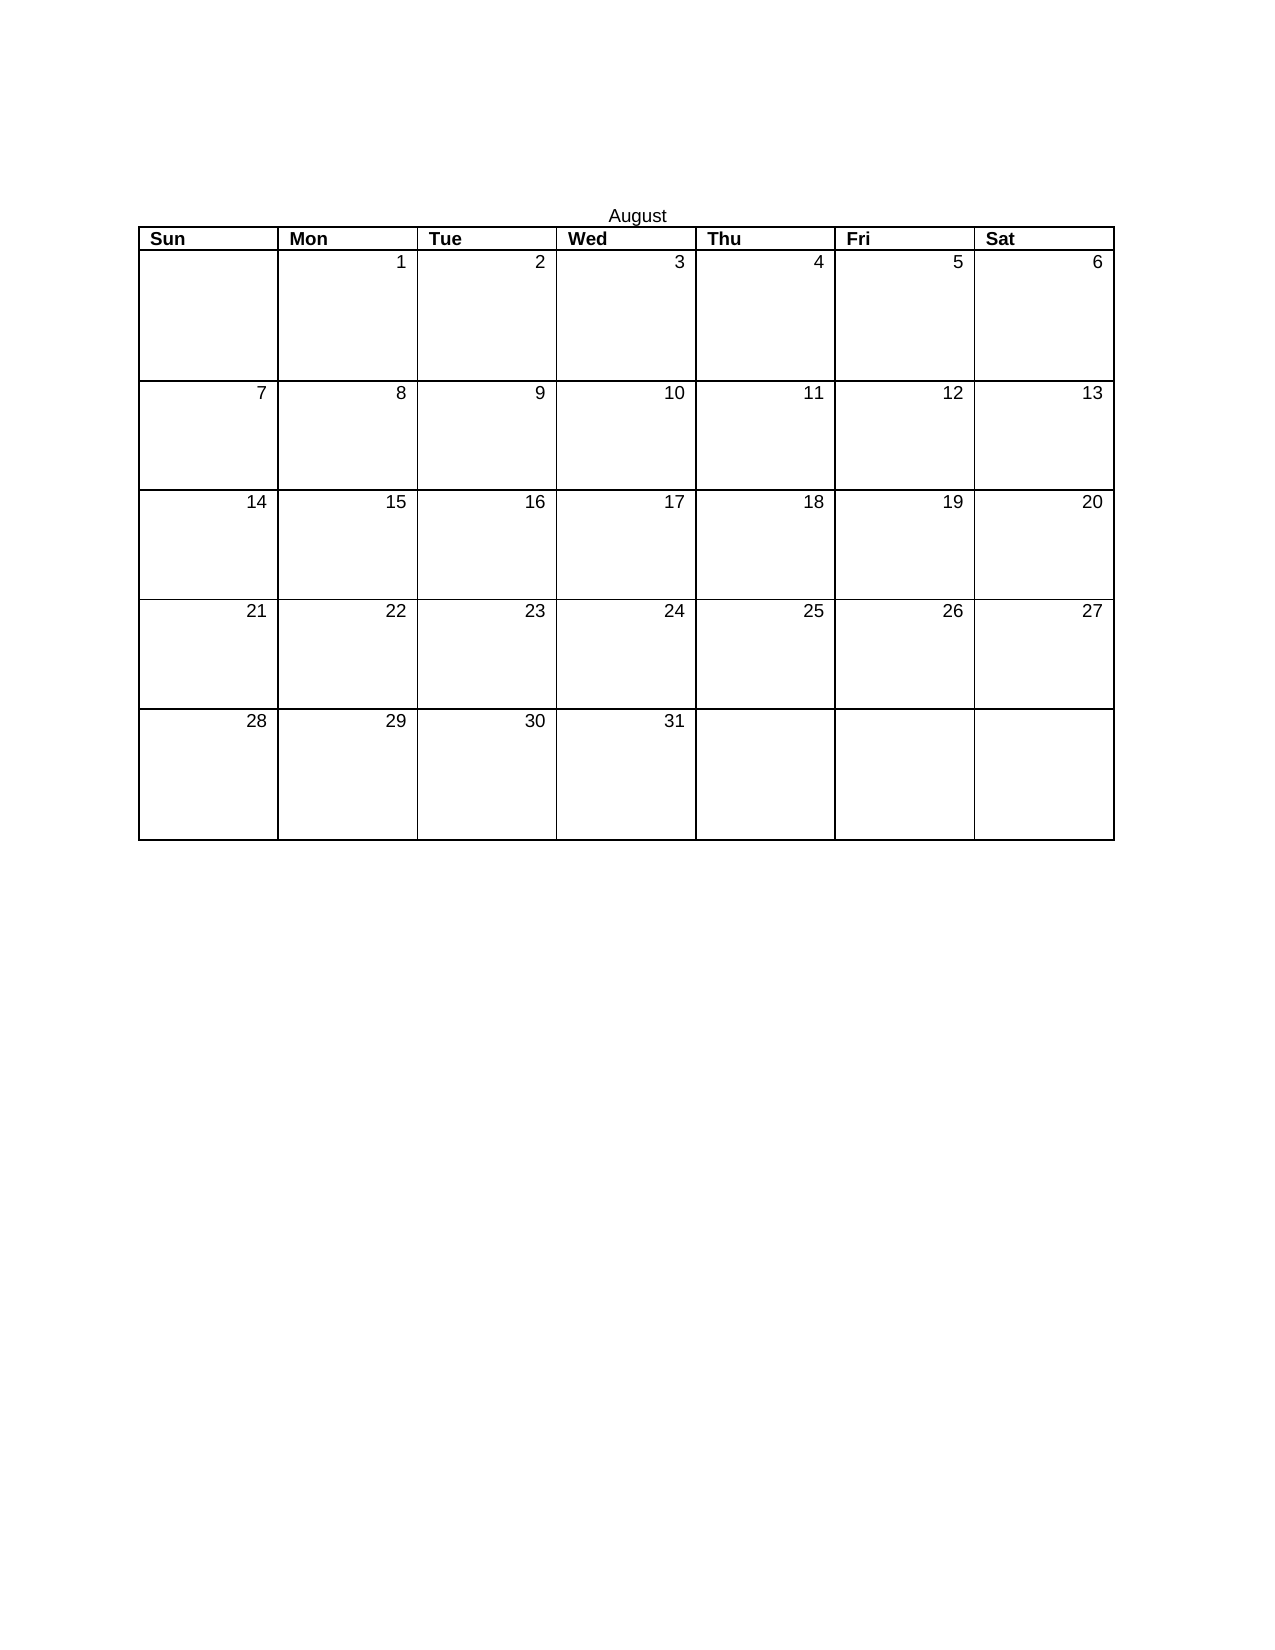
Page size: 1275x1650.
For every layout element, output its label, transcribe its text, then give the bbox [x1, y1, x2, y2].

table_header Sat [975, 228, 1113, 249]
table_cell 13 [975, 382, 1113, 489]
table_cell [697, 710, 834, 839]
table_cell 1 [279, 251, 417, 380]
table_cell 8 [279, 382, 417, 489]
table_cell 4 [697, 251, 834, 380]
table_cell 11 [697, 382, 834, 489]
table_cell 3 [557, 251, 695, 380]
table_header Tue [418, 228, 556, 249]
table_cell 25 [697, 600, 834, 708]
table_cell 19 [836, 491, 974, 599]
table_cell 22 [279, 600, 417, 708]
table_cell [140, 251, 277, 380]
text August [150, 204, 1125, 226]
table_cell 27 [975, 600, 1113, 708]
table_cell 12 [836, 382, 974, 489]
table_cell 17 [557, 491, 695, 599]
table_cell 2 [418, 251, 556, 380]
table_cell 20 [975, 491, 1113, 599]
table_cell 7 [140, 382, 277, 489]
table_cell 15 [279, 491, 417, 599]
table_cell 29 [279, 710, 417, 839]
table_cell 6 [975, 251, 1113, 380]
table_cell [836, 710, 974, 839]
table_cell 14 [140, 491, 277, 599]
table_cell 10 [557, 382, 695, 489]
table_cell 30 [418, 710, 556, 839]
table_cell 28 [140, 710, 277, 839]
table_cell 31 [557, 710, 695, 839]
table_cell 16 [418, 491, 556, 599]
table_header Thu [697, 228, 834, 249]
table_cell 24 [557, 600, 695, 708]
table_header Sun [140, 228, 277, 249]
table_header Wed [557, 228, 695, 249]
table_cell 5 [836, 251, 974, 380]
table_cell 18 [697, 491, 834, 599]
table_cell 9 [418, 382, 556, 489]
table_cell 23 [418, 600, 556, 708]
table_header Fri [836, 228, 974, 249]
table_header Mon [279, 228, 417, 249]
table_cell 21 [140, 600, 277, 708]
table_cell [975, 710, 1113, 839]
table_cell 26 [836, 600, 974, 708]
